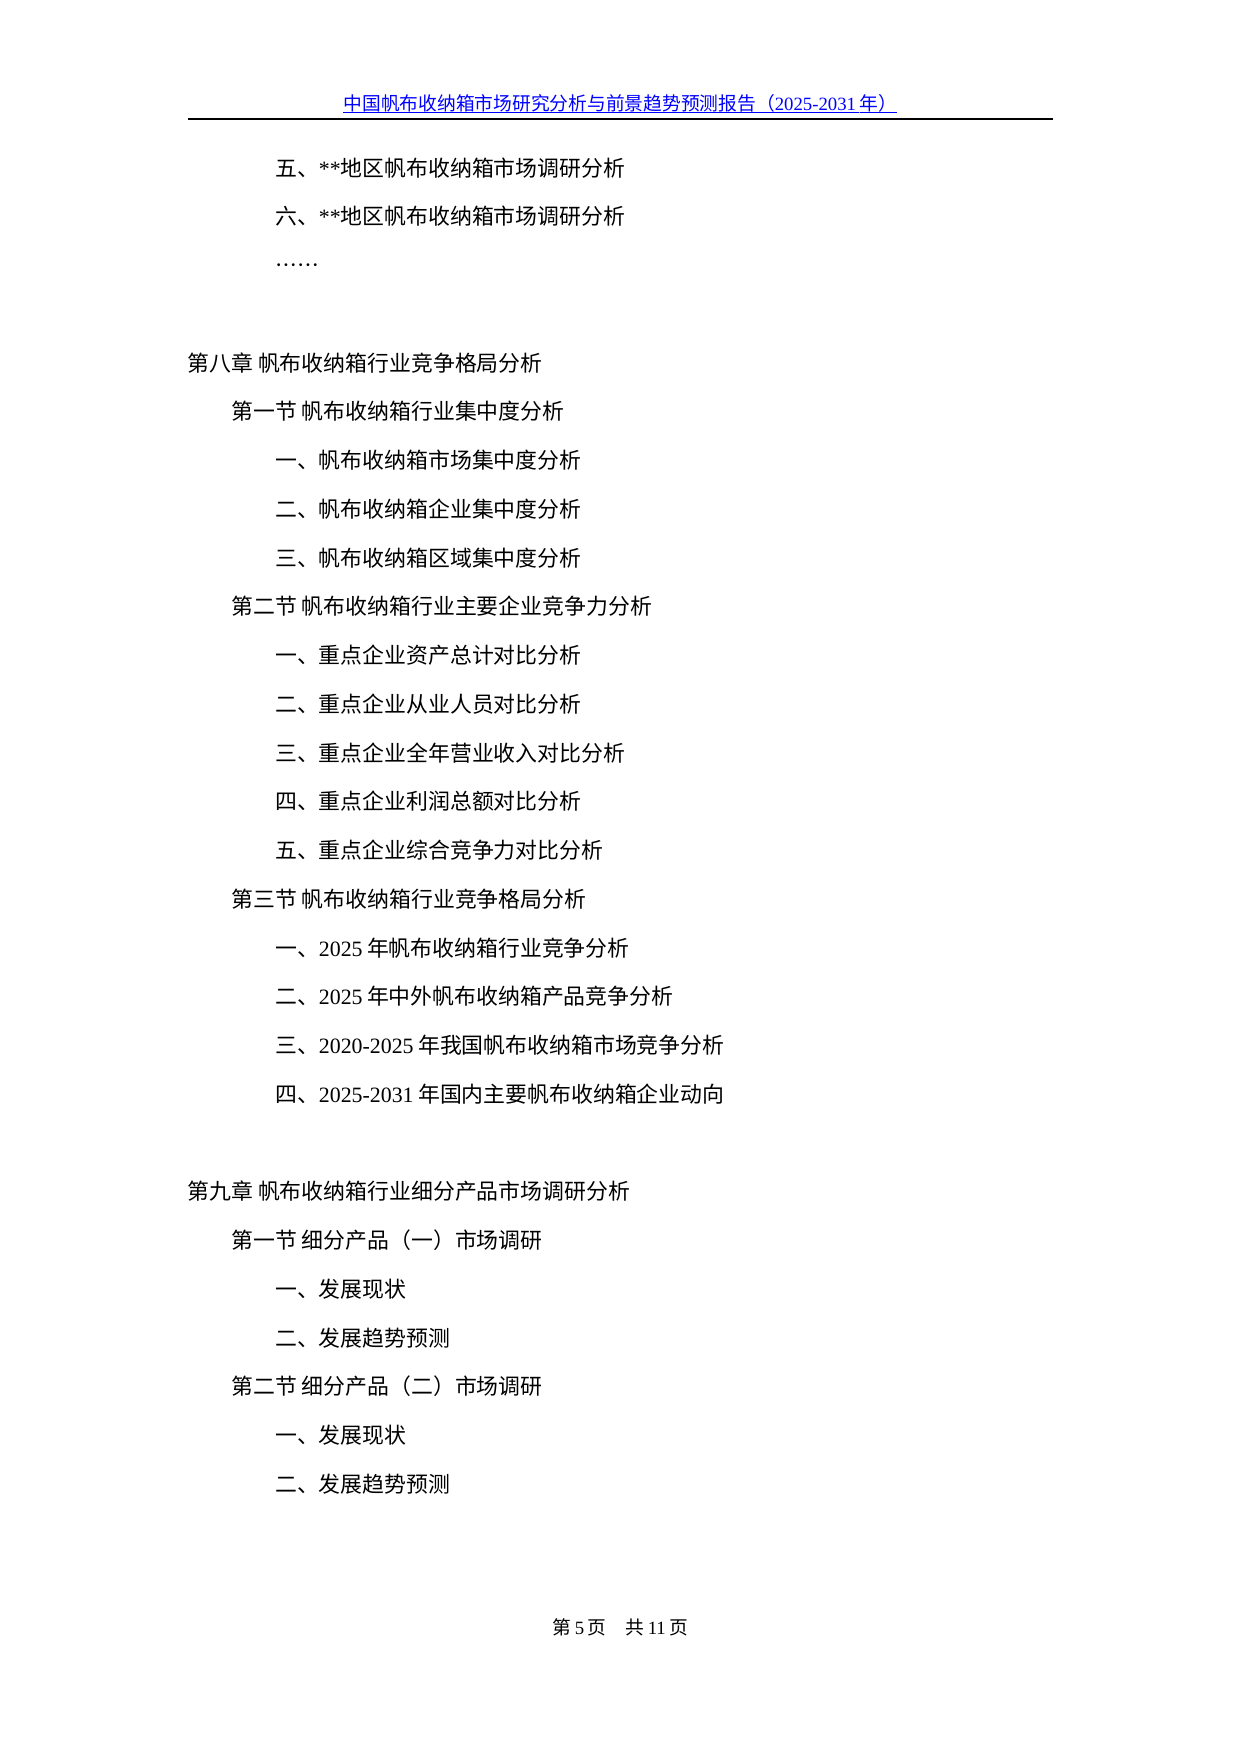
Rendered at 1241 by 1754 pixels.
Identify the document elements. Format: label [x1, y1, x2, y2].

text [187, 150, 1053, 1499]
